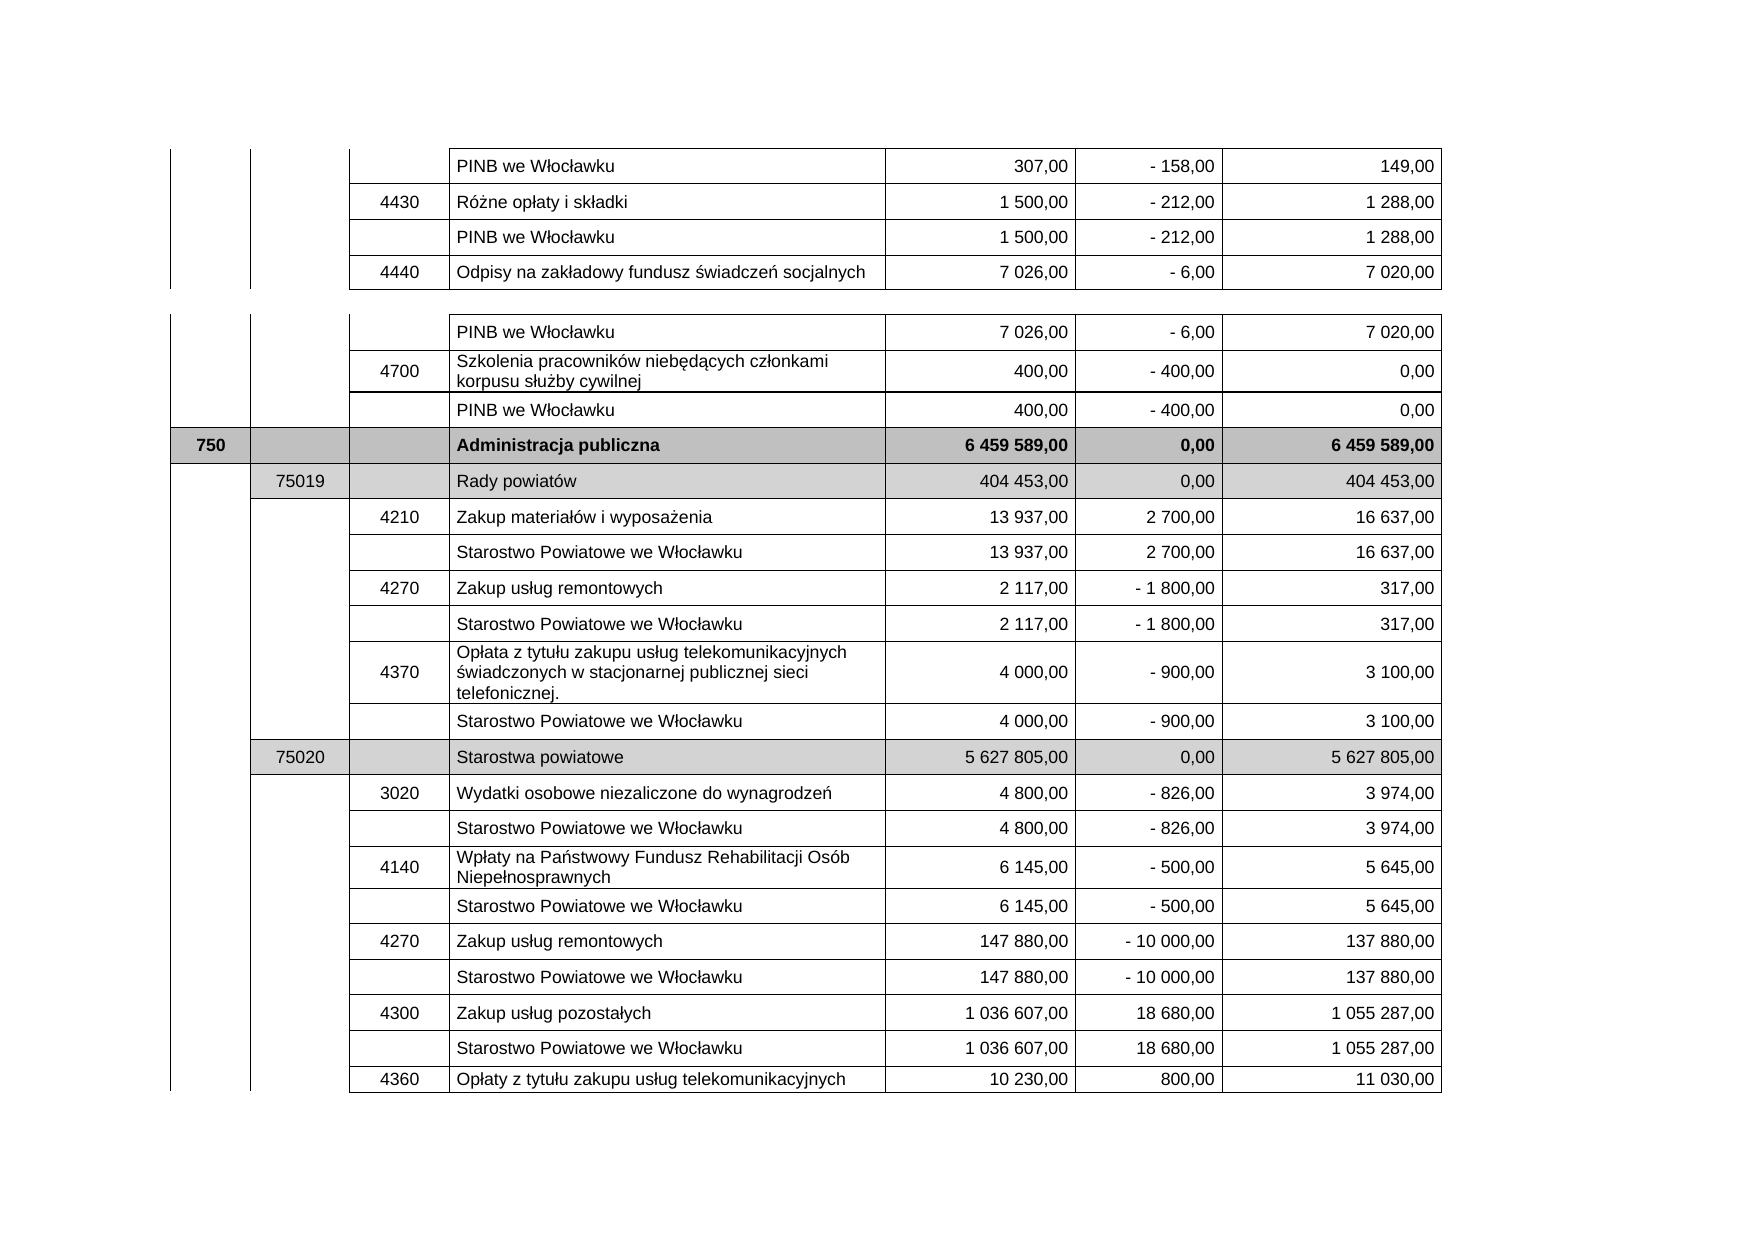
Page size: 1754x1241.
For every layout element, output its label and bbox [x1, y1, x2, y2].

table_header [141, 148, 1456, 1093]
